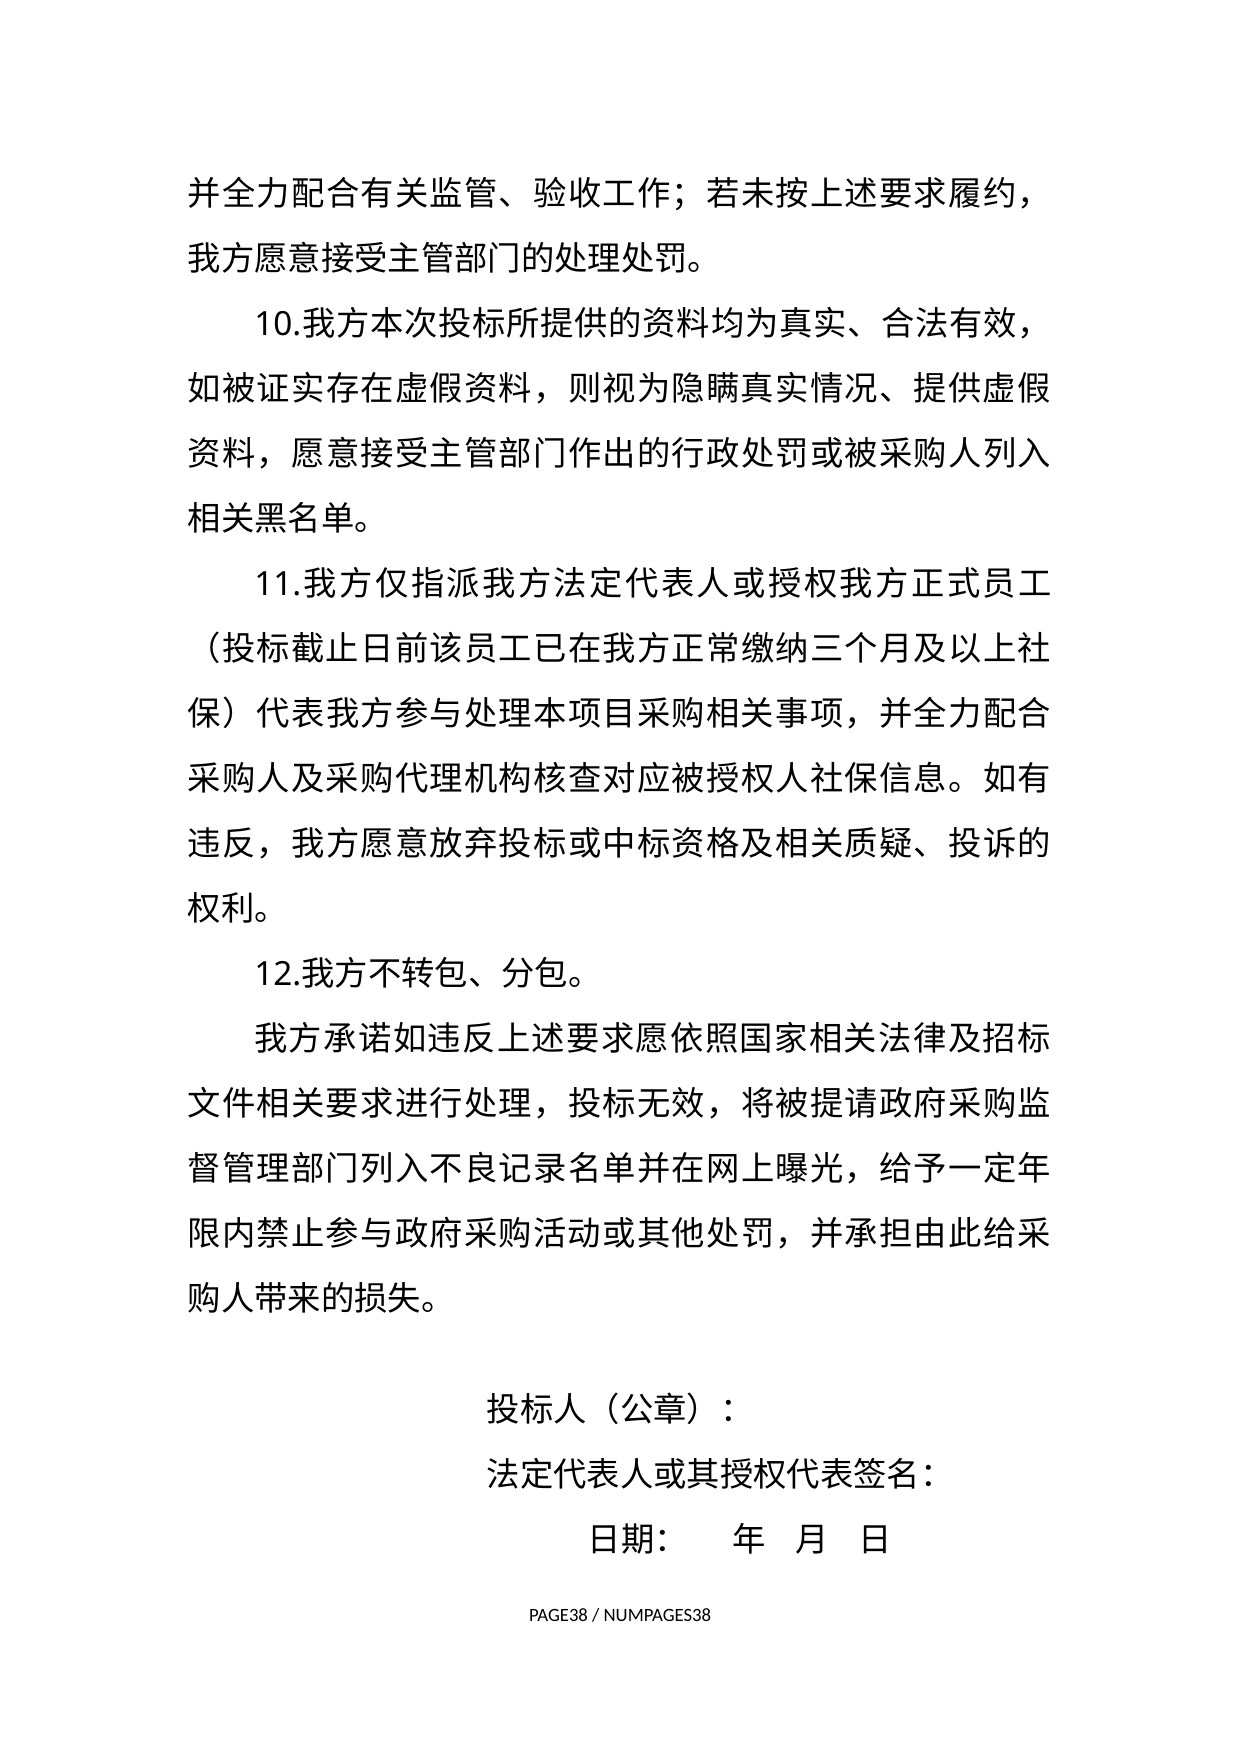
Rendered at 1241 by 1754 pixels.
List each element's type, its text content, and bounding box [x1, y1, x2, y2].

text 11.我方仅指派我方法定代表人或授权我方正式员工（投标截止日前该员工已在我方正常缴纳三个月及以上社保）代表我方参与处理本项目采购相关事项，并全力配合采购人及采购代理机构核查对应被授权人社保信息。如有违反，我方愿意放弃投标或中标资格及相关质疑、投诉的权利。 [187, 548, 1053, 938]
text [187, 158, 1053, 288]
text 12.我方不转包、分包。 [187, 938, 1053, 1003]
text 日期： 年 月 日 [187, 1504, 1053, 1569]
text 投标人（公章）： [487, 1374, 1053, 1439]
text 我方承诺如违反上述要求愿依照国家相关法律及招标文件相关要求进行处理，投标无效，将被提请政府采购监督管理部门列入不良记录名单并在网上曝光，给予一定年限内禁止参与政府采购活动或其他处罚，并承担由此给采购人带来的损失。 [187, 1003, 1053, 1328]
text 10.我方本次投标所提供的资料均为真实、合法有效，如被证实存在虚假资料，则视为隐瞒真实情况、提供虚假资料，愿意接受主管部门作出的行政处罚或被采购人列入相关黑名单。 [187, 288, 1053, 548]
text 法定代表人或其授权代表签名： [487, 1439, 1053, 1504]
